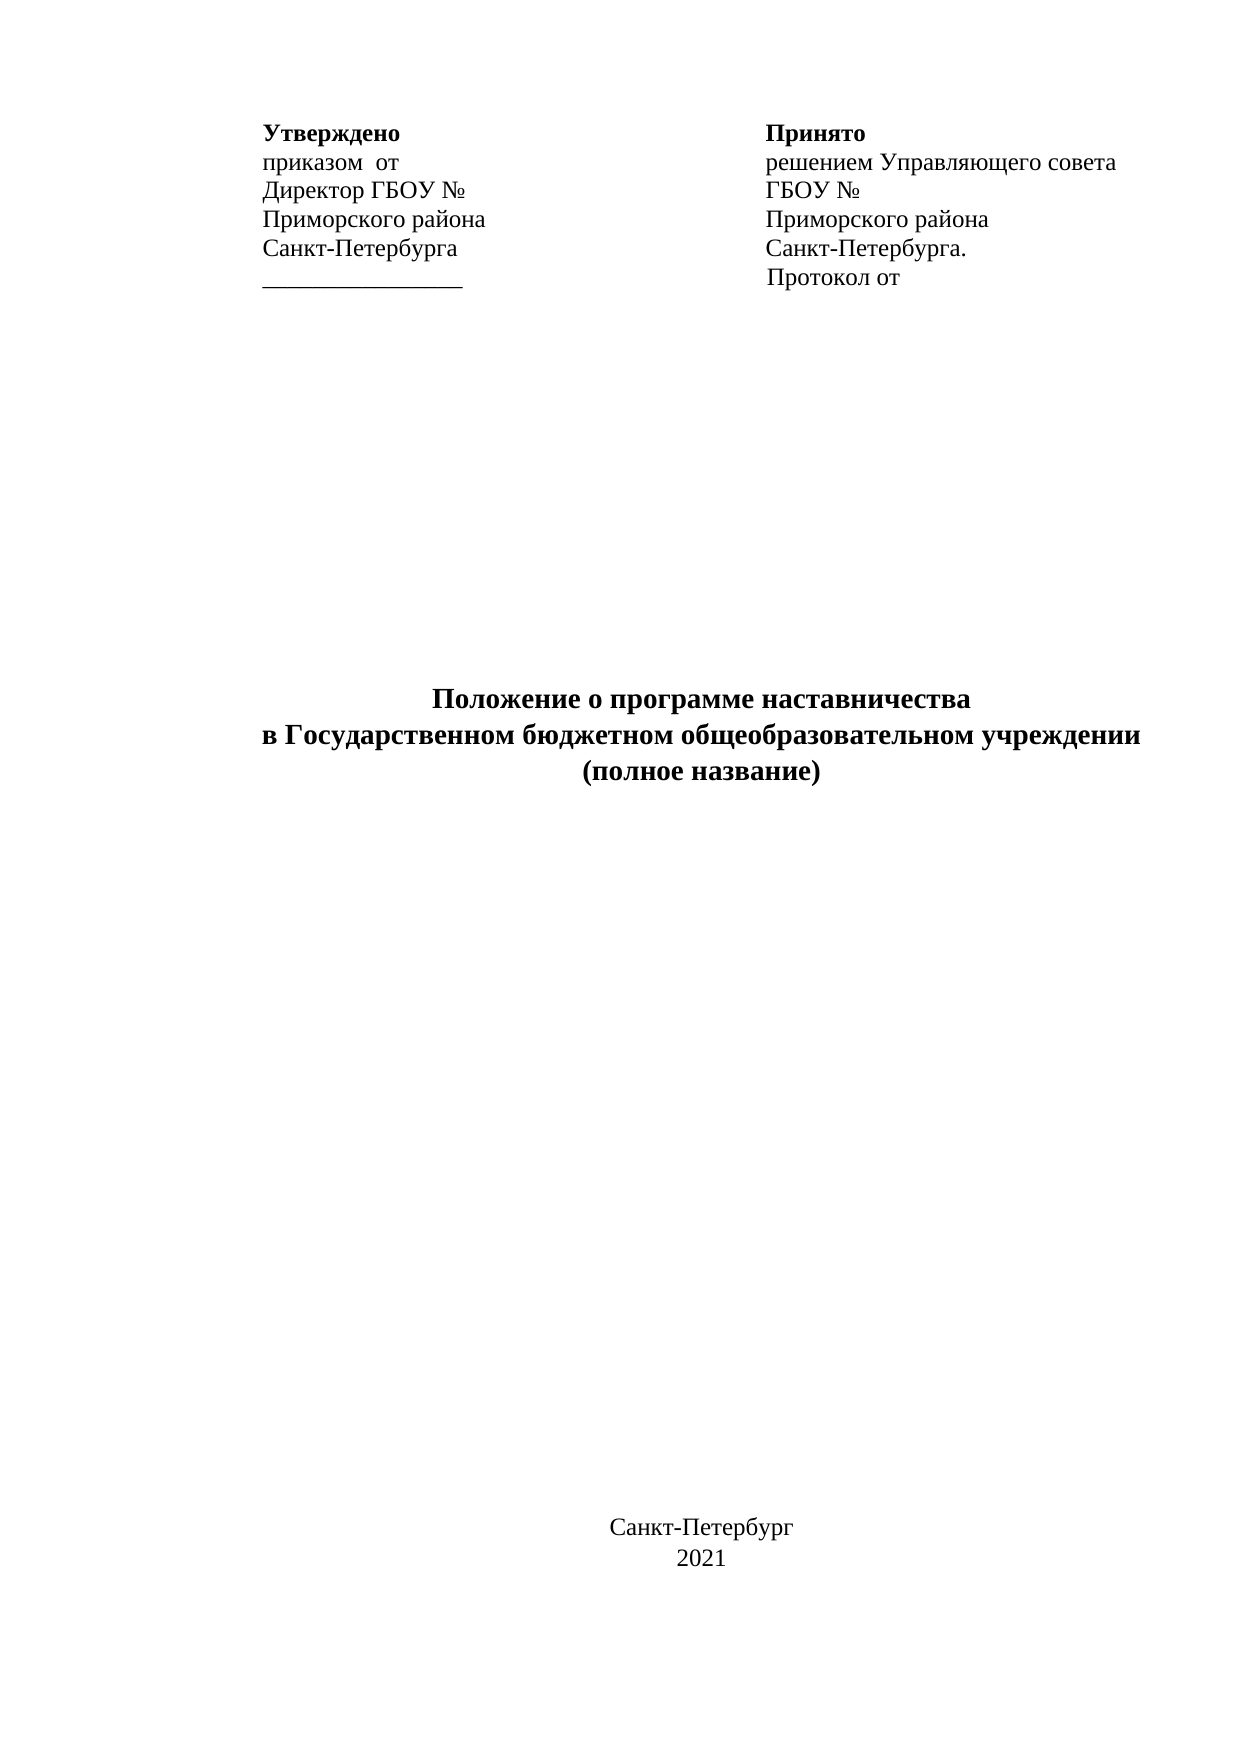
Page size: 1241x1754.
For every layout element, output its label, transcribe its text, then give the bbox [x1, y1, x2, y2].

text (полное название) [177, 753, 1152, 787]
text в Государственном бюджетном общеобразовательном учреждении [177, 717, 1152, 751]
table_header Принято решением Управляющего совета ГБОУ № Приморского района Санкт-Петербурга. Протокол от [680, 118, 1152, 319]
table_header Утверждено приказом от Директор ГБОУ № Приморского района Санкт-Петербурга ________________ [177, 118, 680, 319]
text 2021 [177, 1543, 1152, 1572]
text Положение о программе наставничества [177, 681, 1152, 714]
text Санкт-Петербург [177, 1512, 1152, 1541]
